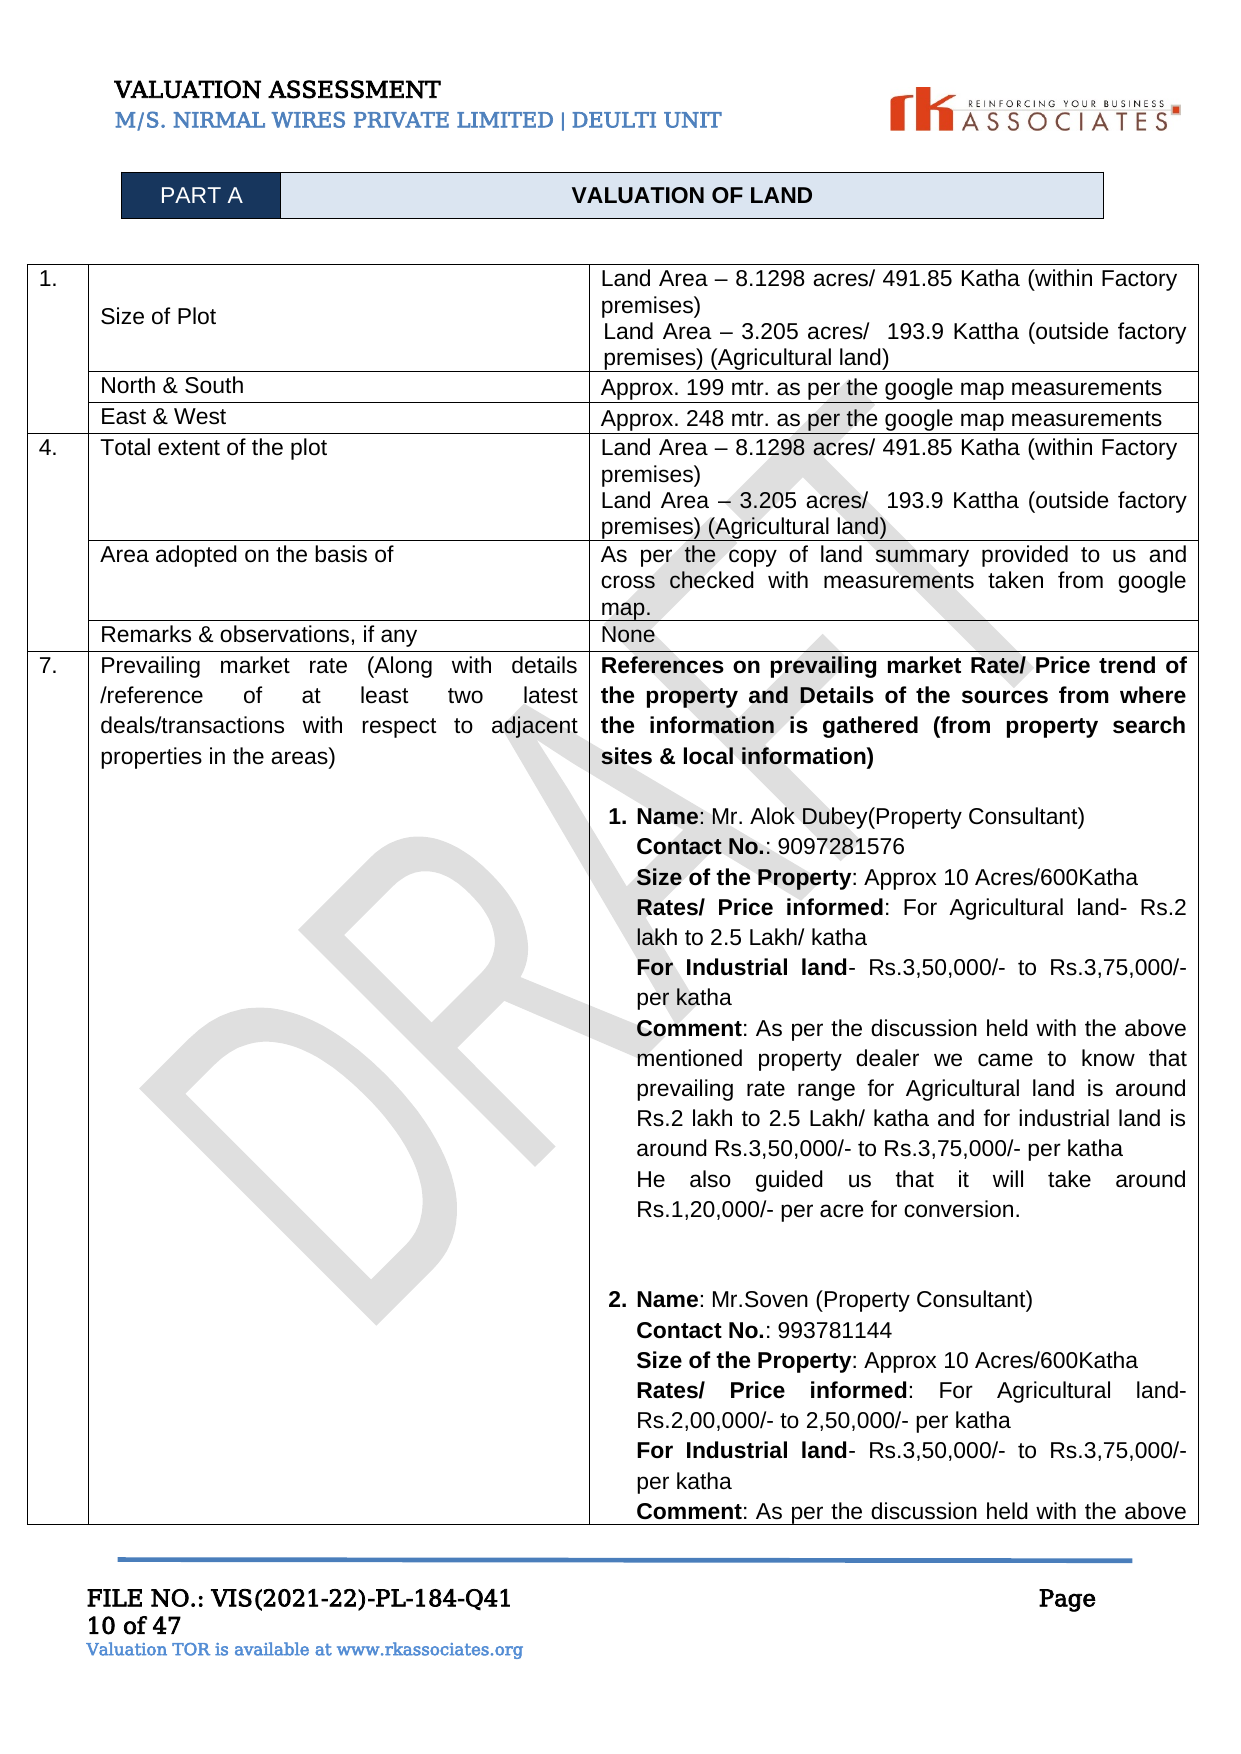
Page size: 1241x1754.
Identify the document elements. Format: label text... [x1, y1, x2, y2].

table_header Land Area – 8.1298 acres/ 491.85 Katha (within Factory premises) Land Area – 3.205 acres/ 193.9 Kattha (outside factory premises) (Agricultural land) [590, 265, 1198, 371]
table_cell East & West [89, 403, 589, 433]
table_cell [590, 652, 1198, 1524]
table_cell As per the copy of land summary provided to us and cross checked with measurements taken from google map. [590, 541, 1198, 620]
table_cell Approx. 199 mtr. as per the google map measurements [590, 372, 1198, 402]
table_cell Land Area – 8.1298 acres/ 491.85 Katha (within Factory premises) Land Area – 3.205 acres/ 193.9 Kattha (outside factory premises) (Agricultural land) [590, 434, 1198, 540]
table_header [28, 265, 88, 433]
table_header VALUATION OF LAND [281, 173, 1103, 218]
picture [890, 87, 1181, 131]
table_cell Approx. 248 mtr. as per the google map measurements [590, 403, 1198, 433]
table_cell Total extent of the plot [89, 434, 589, 540]
table_cell Area adopted on the basis of [89, 541, 589, 620]
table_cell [89, 652, 589, 1524]
table_header [122, 173, 280, 218]
table_cell None [590, 621, 1198, 651]
table_cell Remarks & observations, if any [89, 621, 589, 651]
table_cell [28, 434, 88, 651]
table_cell North & South [89, 372, 589, 402]
table_cell [28, 652, 88, 1524]
table_header Size of Plot [89, 265, 589, 371]
